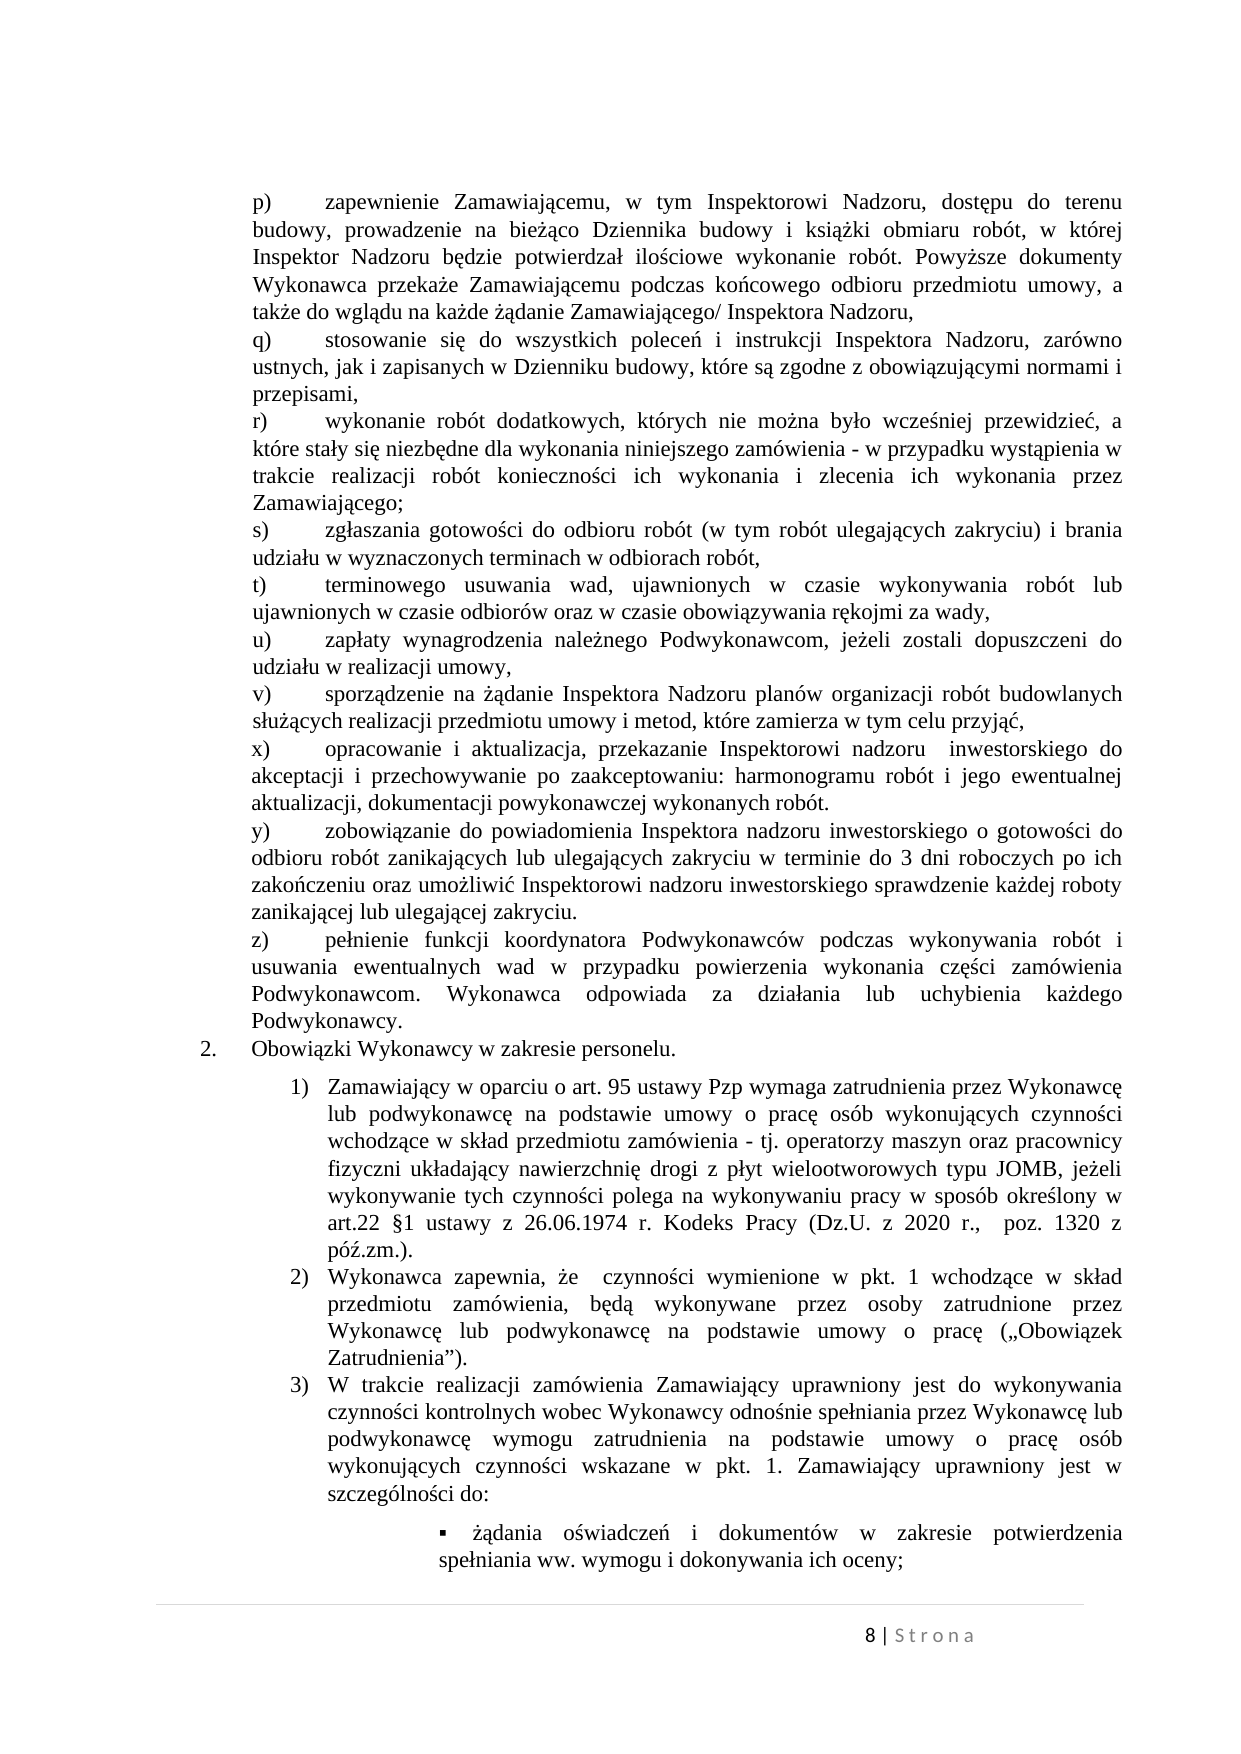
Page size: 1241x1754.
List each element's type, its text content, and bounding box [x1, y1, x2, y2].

list opracowanie i aktualizacja, przekazanie Inspektorowi nadzoru inwestorskiego do akceptacji i przechowywanie po zaakceptowaniu: harmonogramu robót i jego ewentualnej aktualizacji, dokumentacji powykonawczej wykonanych robót. [251, 735, 1123, 816]
list W trakcie realizacji zamówienia Zamawiający uprawniony jest do wykonywania czynności kontrolnych wobec Wykonawcy odnośnie spełniania przez Wykonawcę lub podwykonawcę wymogu zatrudnienia na podstawie umowy o pracę osób wykonujących czynności wskazane w pkt. 1. Zamawiający uprawniony jest w szczególności do: [290, 1371, 1123, 1506]
list pełnienie funkcji koordynatora Podwykonawców podczas wykonywania robót i usuwania ewentualnych wad w przypadku powierzenia wykonania części zamówienia Podwykonawcom. Wykonawca odpowiada za działania lub uchybienia każdego Podwykonawcy. [251, 926, 1123, 1033]
list stosowanie się do wszystkich poleceń i instrukcji Inspektora Nadzoru, zarówno ustnych, jak i zapisanych w Dzienniku budowy, które są zgodne z obowiązującymi normami i przepisami, [252, 326, 1123, 406]
list Obowiązki Wykonawcy w zakresie personelu. [200, 1035, 1123, 1061]
list żądania oświadczeń i dokumentów w zakresie potwierdzenia spełniania ww. wymogu i dokonywania ich oceny; [438, 1519, 1123, 1572]
list sporządzenie na żądanie Inspektora Nadzoru planów organizacji robót budowlanych służących realizacji przedmiotu umowy i metod, które zamierza w tym celu przyjąć, [252, 681, 1123, 734]
list zapłaty wynagrodzenia należnego Podwykonawcom, jeżeli zostali dopuszczeni do udziału w realizacji umowy, [252, 626, 1123, 679]
list zapewnienie Zamawiającemu, w tym Inspektorowi Nadzoru, dostępu do terenu budowy, prowadzenie na bieżąco Dziennika budowy i książki obmiaru robót, w której Inspektor Nadzoru będzie potwierdzał ilościowe wykonanie robót. Powyższe dokumenty Wykonawca przekaże Zamawiającemu podczas końcowego odbioru przedmiotu umowy, a także do wglądu na każde żądanie Zamawiającego/ Inspektora Nadzoru, [252, 188, 1123, 324]
list Zamawiający w oparciu o art. 95 ustawy Pzp wymaga zatrudnienia przez Wykonawcę lub podwykonawcę na podstawie umowy o pracę osób wykonujących czynności wchodzące w skład przedmiotu zamówienia - tj. operatorzy maszyn oraz pracownicy fizyczni układający nawierzchnię drogi z płyt wielootworowych typu JOMB, jeżeli wykonywanie tych czynności polega na wykonywaniu pracy w sposób określony w art.22 §1 ustawy z 26.06.1974 r. Kodeks Pracy (Dz.U. z 2020 r., poz. 1320 z póź.zm.). [290, 1073, 1123, 1262]
list wykonanie robót dodatkowych, których nie można było wcześniej przewidzieć, a które stały się niezbędne dla wykonania niniejszego zamówienia - w przypadku wystąpienia w trakcie realizacji robót konieczności ich wykonania i zlecenia ich wykonania przez Zamawiającego; [252, 408, 1123, 515]
list zgłaszania gotowości do odbioru robót (w tym robót ulegających zakryciu) i brania udziału w wyznaczonych terminach w odbiorach robót, [252, 516, 1123, 570]
list zobowiązanie do powiadomienia Inspektora nadzoru inwestorskiego o gotowości do odbioru robót zanikających lub ulegających zakryciu w terminie do 3 dni roboczych po ich zakończeniu oraz umożliwić Inspektorowi nadzoru inwestorskiego sprawdzenie każdej roboty zanikającej lub ulegającej zakryciu. [251, 817, 1123, 924]
list terminowego usuwania wad, ujawnionych w czasie wykonywania robót lub ujawnionych w czasie odbiorów oraz w czasie obowiązywania rękojmi za wady, [252, 571, 1123, 624]
list Wykonawca zapewnia, że czynności wymienione w pkt. 1 wchodzące w skład przedmiotu zamówienia, będą wykonywane przez osoby zatrudnione przez Wykonawcę lub podwykonawcę na podstawie umowy o pracę („Obowiązek Zatrudnienia”). [290, 1263, 1123, 1371]
